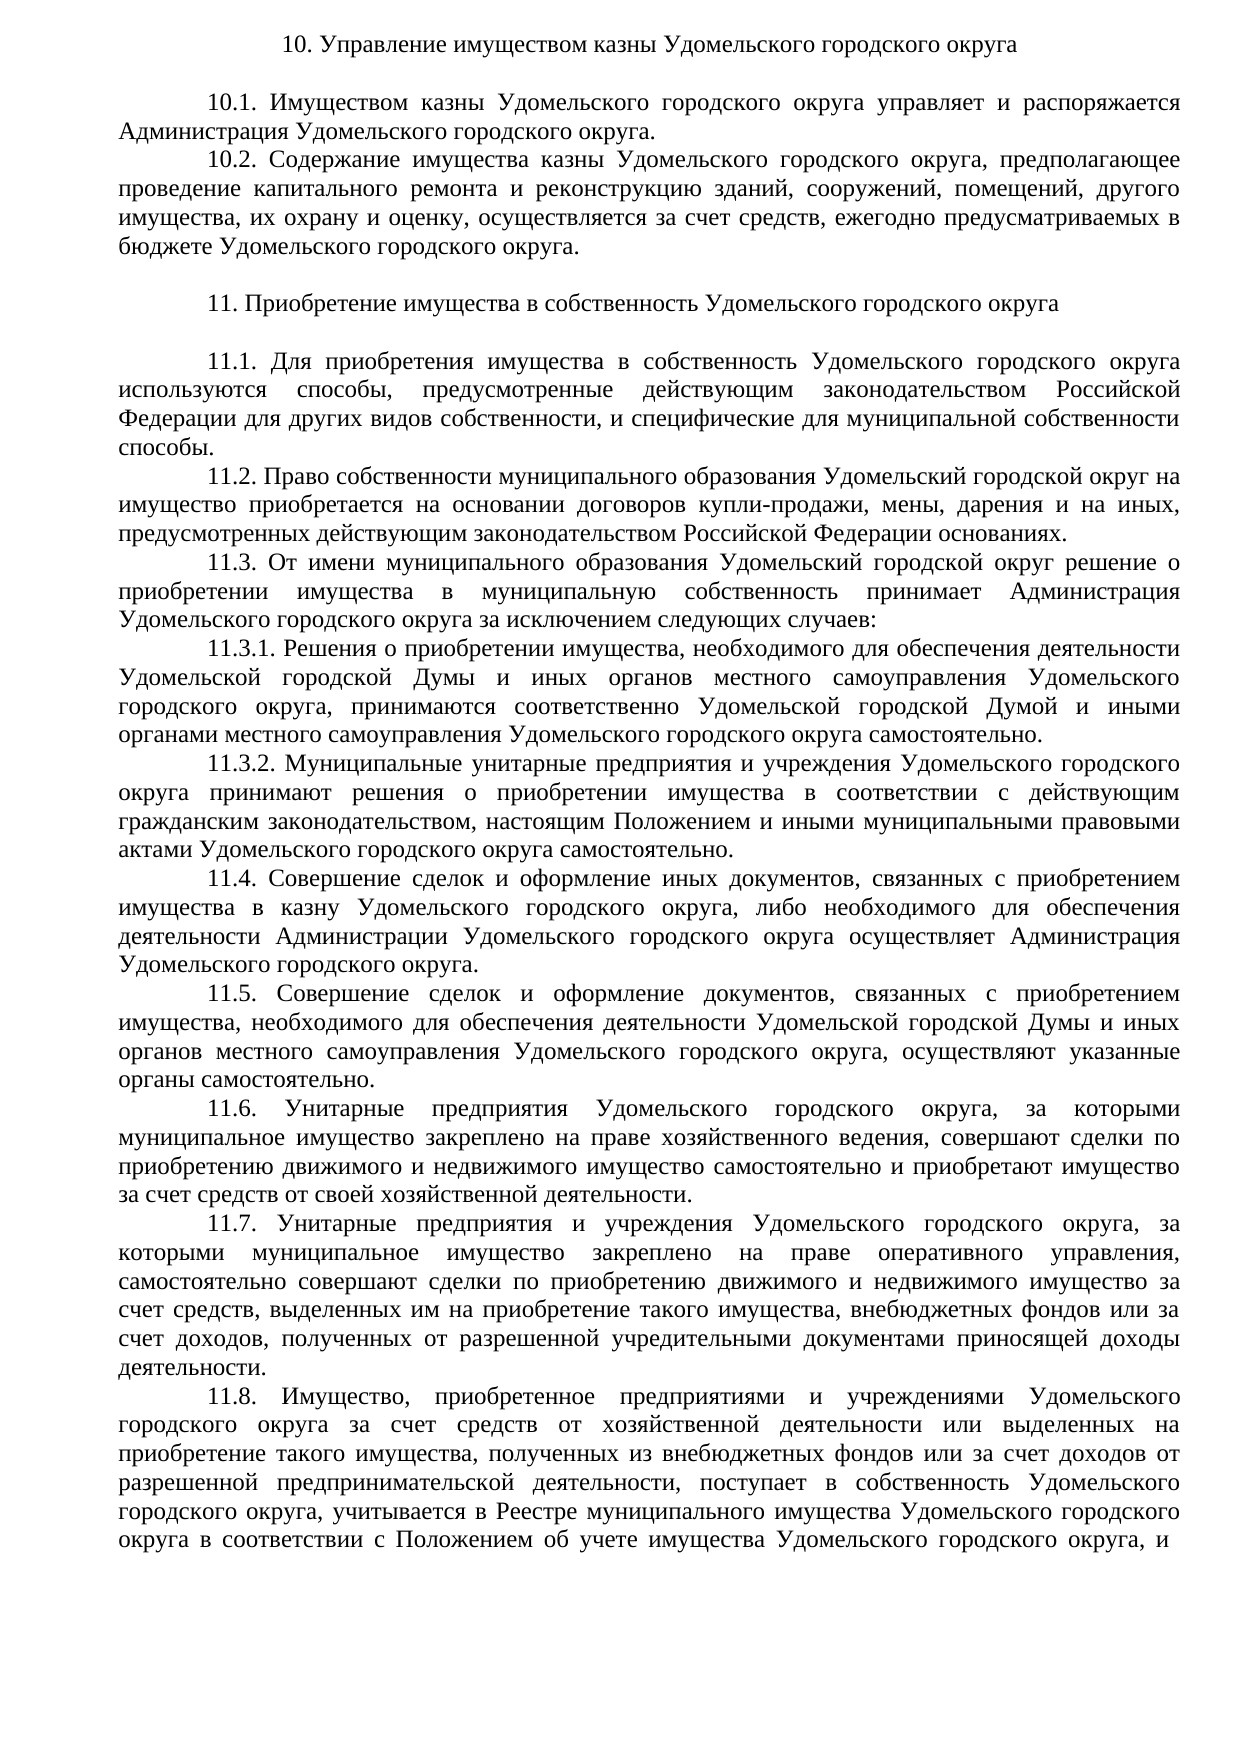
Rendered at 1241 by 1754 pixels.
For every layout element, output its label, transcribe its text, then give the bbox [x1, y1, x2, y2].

text 10.2. Содержание имущества казны Удомельского городского округа, предполагающее проведение капитального ремонта и реконструкцию зданий, сооружений, помещений, другого имущества, их охрану и оценку, осуществляется за счет средств, ежегодно предусматриваемых в бюджете Удомельского городского округа. [118, 144, 1181, 259]
text 11.6. Унитарные предприятия Удомельского городского округа, за которыми муниципальное имущество закреплено на праве хозяйственного ведения, совершают сделки по приобретению движимого и недвижимого имущество самостоятельно и приобретают имущество за счет средств от своей хозяйственной деятельности. [118, 1093, 1181, 1208]
text 11.3. От имени муниципального образования Удомельский городской округ решение о приобретении имущества в муниципальную собственность принимает Администрация Удомельского городского округа за исключением следующих случаев: [118, 547, 1181, 633]
text 11.1. Для приобретения имущества в собственность Удомельского городского округа используются способы, предусмотренные действующим законодательством Российской Федерации для других видов собственности, и специфические для муниципальной собственности способы. [118, 346, 1181, 461]
text 11.3.2. Муниципальные унитарные предприятия и учреждения Удомельского городского округа принимают решения о приобретении имущества в соответствии с действующим гражданским законодательством, настоящим Положением и иными муниципальными правовыми актами Удомельского городского округа самостоятельно. [118, 748, 1181, 863]
text 11. Приобретение имущества в собственность Удомельского городского округа [118, 288, 1181, 317]
text 11.3.1. Решения о приобретении имущества, необходимого для обеспечения деятельности Удомельской городской Думы и иных органов местного самоуправления Удомельского городского округа, принимаются соответственно Удомельской городской Думой и иными органами местного самоуправления Удомельского городского округа самостоятельно. [118, 633, 1181, 748]
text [118, 1381, 1181, 1611]
text 11.2. Право собственности муниципального образования Удомельский городской округ на имущество приобретается на основании договоров купли-продажи, мены, дарения и на иных, предусмотренных действующим законодательством Российской Федерации основаниях. [118, 461, 1181, 547]
text 10.1. Имуществом казны Удомельского городского округа управляет и распоряжается Администрация Удомельского городского округа. [118, 87, 1181, 144]
text 11.4. Совершение сделок и оформление иных документов, связанных с приобретением имущества в казну Удомельского городского округа, либо необходимого для обеспечения деятельности Администрации Удомельского городского округа осуществляет Администрация Удомельского городского округа. [118, 863, 1181, 978]
text 10. Управление имуществом казны Удомельского городского округа [118, 29, 1181, 58]
text 11.7. Унитарные предприятия и учреждения Удомельского городского округа, за которыми муниципальное имущество закреплено на праве оперативного управления, самостоятельно совершают сделки по приобретению движимого и недвижимого имущество за счет средств, выделенных им на приобретение такого имущества, внебюджетных фондов или за счет доходов, полученных от разрешенной учредительными документами приносящей доходы деятельности. [118, 1208, 1181, 1381]
text 11.5. Совершение сделок и оформление документов, связанных с приобретением имущества, необходимого для обеспечения деятельности Удомельской городской Думы и иных органов местного самоуправления Удомельского городского округа, осуществляют указанные органы самостоятельно. [118, 978, 1181, 1093]
